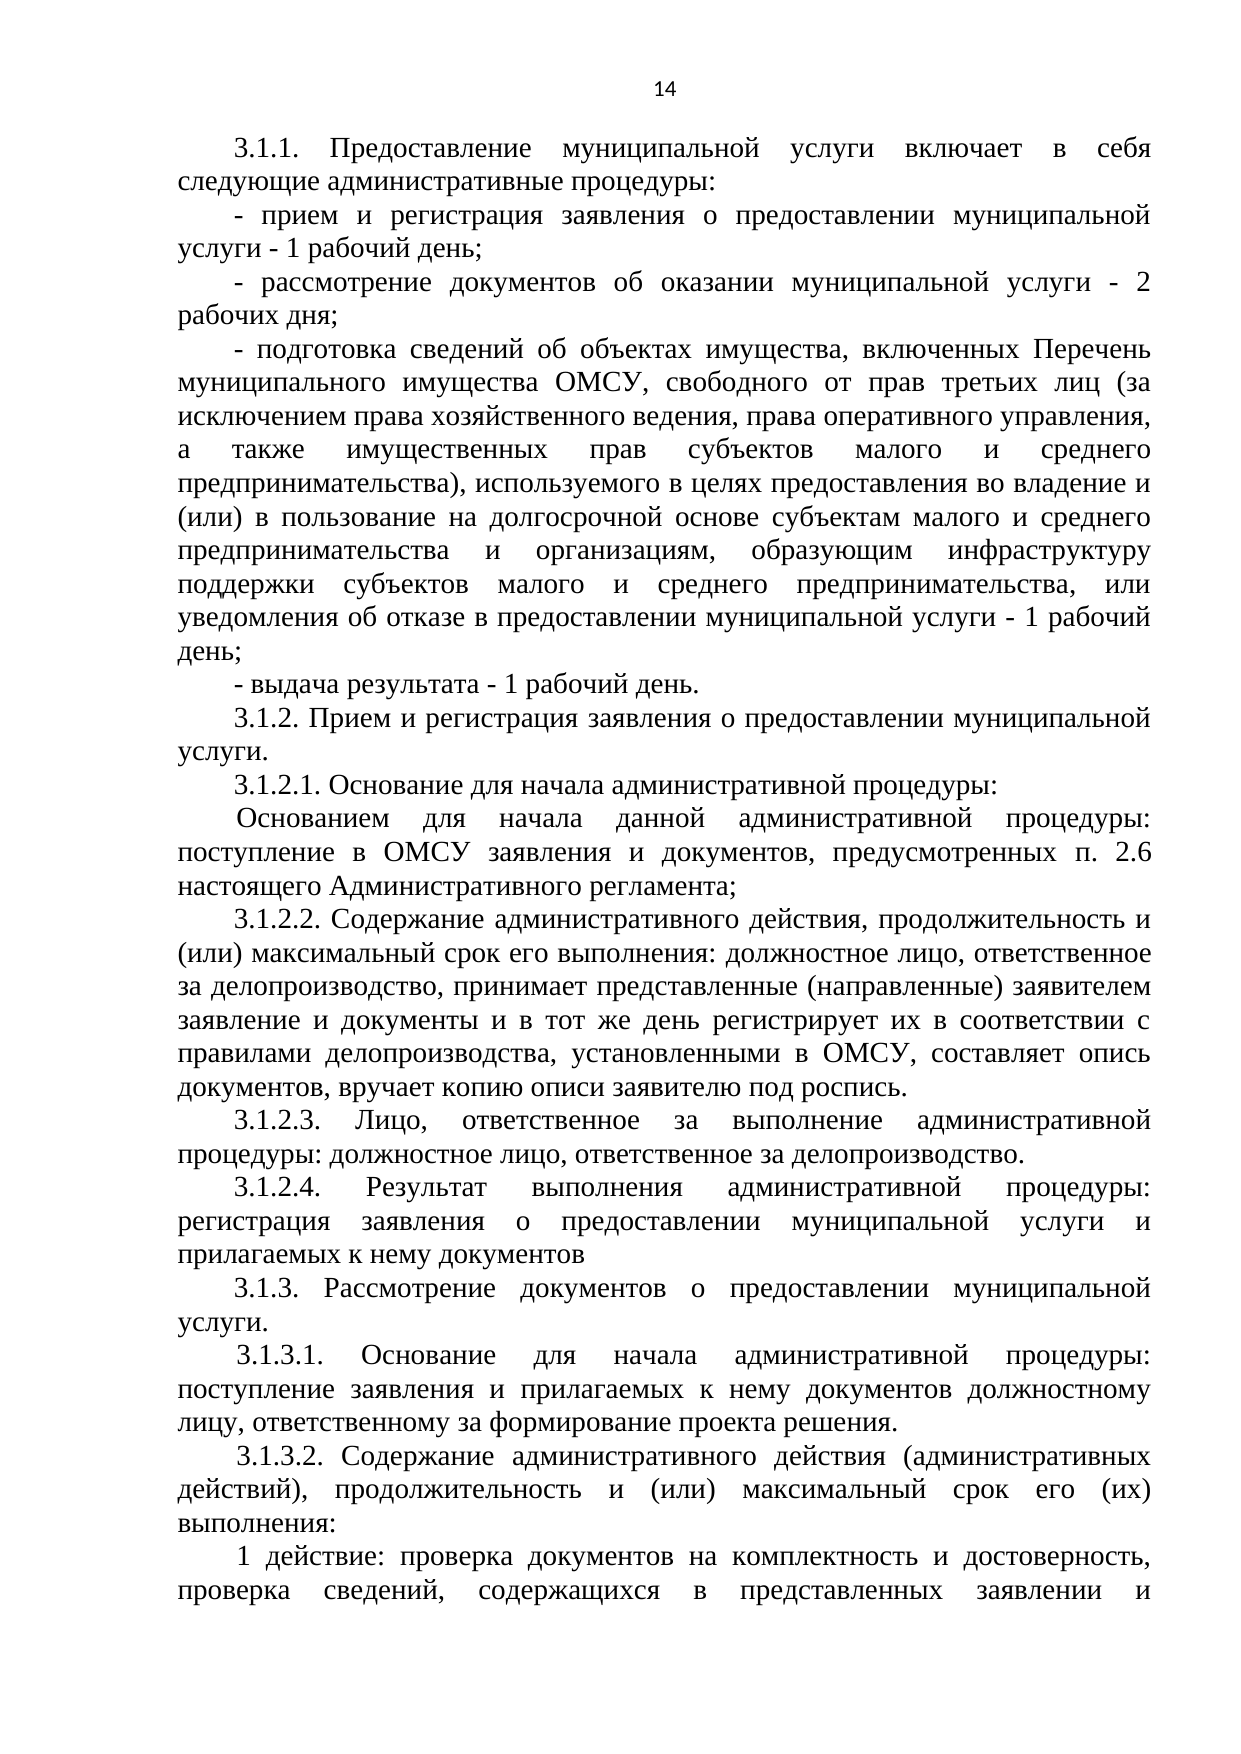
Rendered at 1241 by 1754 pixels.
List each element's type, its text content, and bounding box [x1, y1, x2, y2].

text 3.1.2.1. Основание для начала административной процедуры: [177, 767, 1152, 801]
text 3.1.2.4. Результат выполнения административной процедуры: регистрация заявления о предоставлении муниципальной услуги и прилагаемых к нему документов [177, 1169, 1152, 1270]
text - рассмотрение документов об оказании муниципальной услуги - 2 рабочих дня; [177, 264, 1152, 331]
text 3.1.1. Предоставление муниципальной услуги включает в себя следующие административные процедуры: [177, 130, 1152, 197]
text - выдача результата - 1 рабочий день. [177, 666, 1152, 700]
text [177, 1538, 1152, 1606]
text - прием и регистрация заявления о предоставлении муниципальной услуги - 1 рабочий день; [177, 197, 1152, 264]
text 3.1.3.1. Основание для начала административной процедуры: поступление заявления и прилагаемых к нему документов должностному лицу, ответственному за формирование проекта решения. [177, 1337, 1152, 1438]
text Основанием для начала данной административной процедуры: поступление в ОМСУ заявления и документов, предусмотренных п. 2.6 настоящего Административного регламента; [177, 801, 1152, 901]
text 3.1.3.2. Содержание административного действия (административных действий), продолжительность и (или) максимальный срок его (их) выполнения: [177, 1438, 1152, 1538]
text 3.1.2. Прием и регистрация заявления о предоставлении муниципальной услуги. [177, 700, 1152, 767]
text 3.1.3. Рассмотрение документов о предоставлении муниципальной услуги. [177, 1270, 1152, 1337]
text 3.1.2.3. Лицо, ответственное за выполнение административной процедуры: должностное лицо, ответственное за делопроизводство. [177, 1102, 1152, 1169]
text - подготовка сведений об объектах имущества, включенных Перечень муниципального имущества ОМСУ, свободного от прав третьих лиц (за исключением права хозяйственного ведения, права оперативного управления, а также имущественных прав субъектов малого и среднего предпринимательства), используемого в целях предоставления во владение и (или) в пользование на долгосрочной основе субъектам малого и среднего предпринимательства и организациям, образующим инфраструктуру поддержки субъектов малого и среднего предпринимательства, или уведомления об отказе в предоставлении муниципальной услуги - 1 рабочий день; [177, 331, 1152, 666]
text 3.1.2.2. Содержание административного действия, продолжительность и (или) максимальный срок его выполнения: должностное лицо, ответственное за делопроизводство, принимает представленные (направленные) заявителем заявление и документы и в тот же день регистрирует их в соответствии с правилами делопроизводства, установленными в ОМСУ, составляет опись документов, вручает копию описи заявителю под роспись. [177, 901, 1152, 1102]
